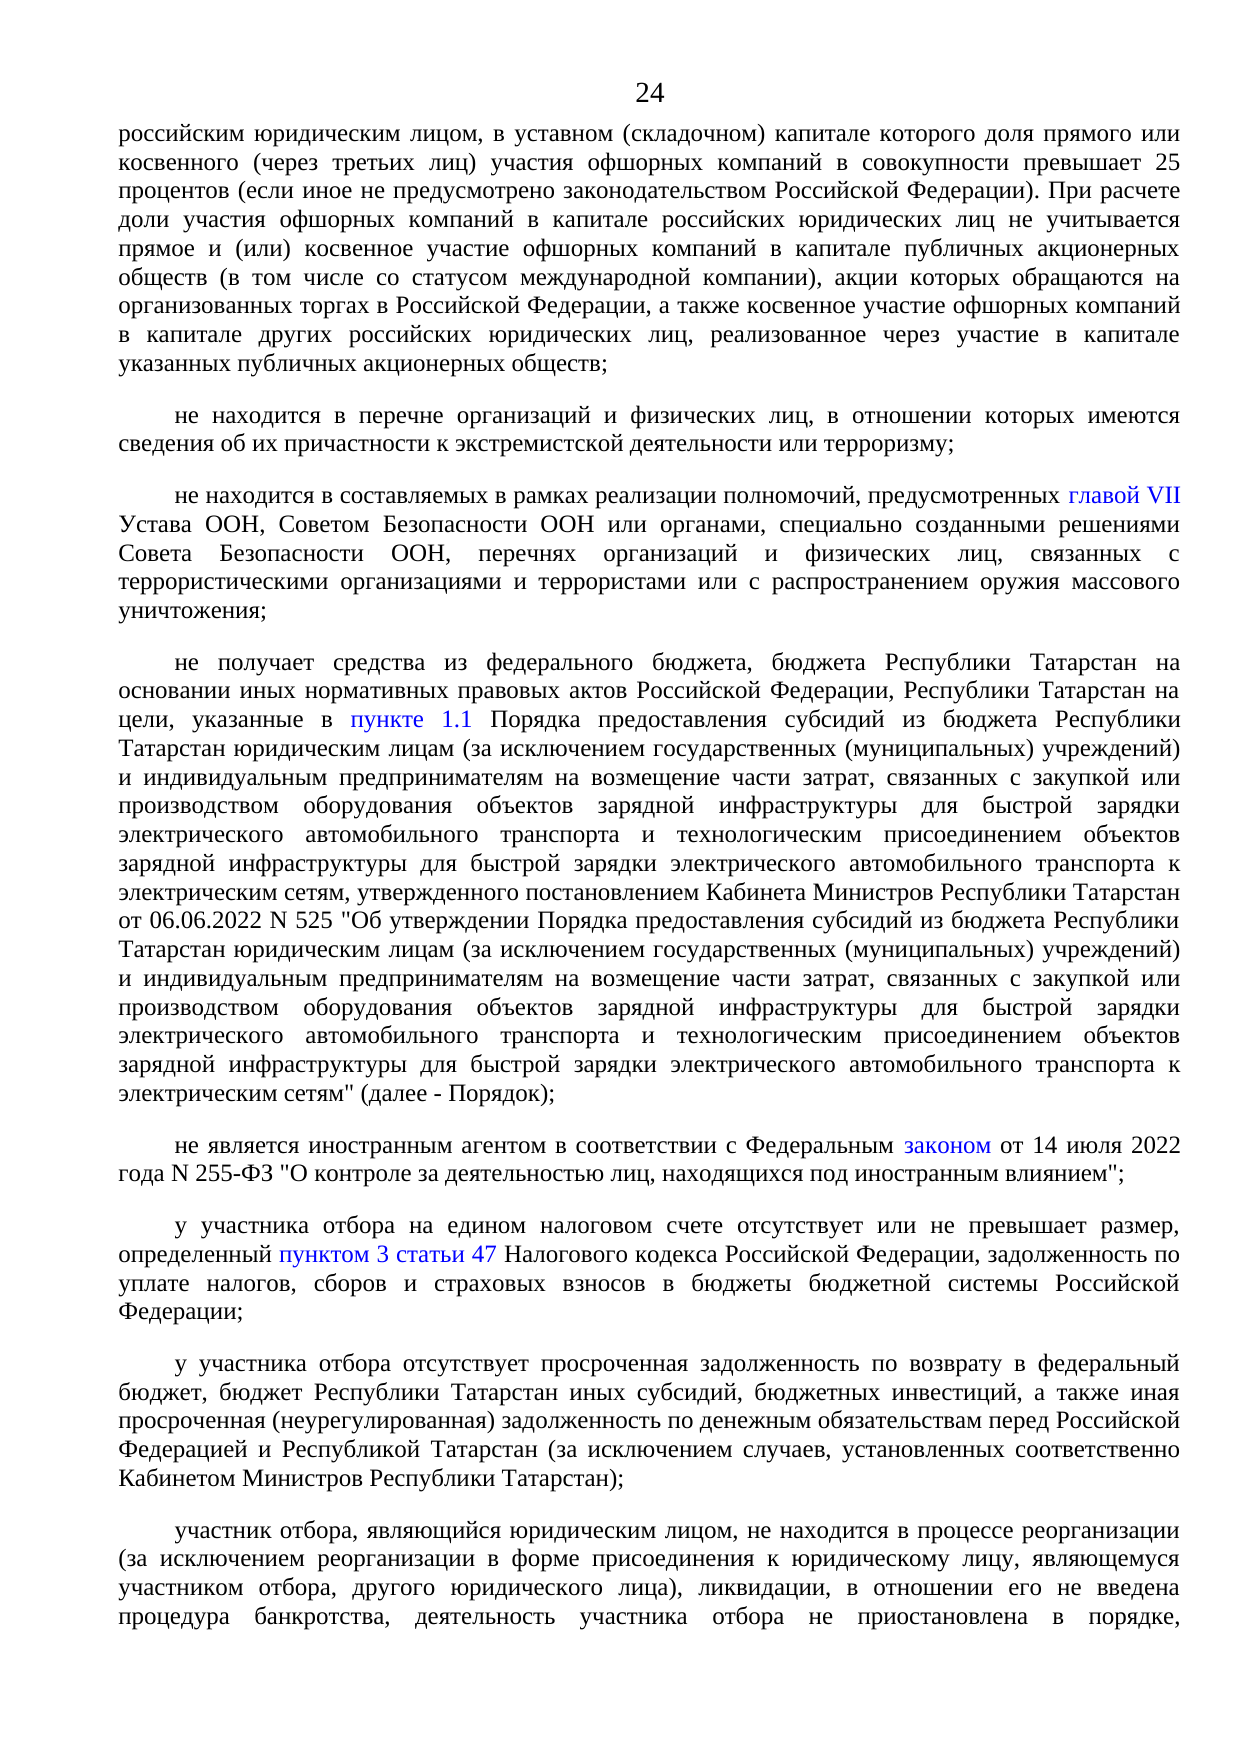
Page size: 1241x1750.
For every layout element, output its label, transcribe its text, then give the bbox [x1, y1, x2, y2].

text не находится в составляемых в рамках реализации полномочий, предусмотренных главой VII Устава ООН, Советом Безопасности ООН или органами, специально созданными решениями Совета Безопасности ООН, перечнях организаций и физических лиц, связанных с террористическими организациями и террористами или с распространением оружия массового уничтожения; [118, 480, 1181, 624]
text не находится в перечне организаций и физических лиц, в отношении которых имеются сведения об их причастности к экстремистской деятельности или терроризму; [118, 400, 1181, 457]
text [118, 1515, 1181, 1630]
text не является иностранным агентом в соответствии с Федеральным законом от 14 июля 2022 года N 255-ФЗ "О контроле за деятельностью лиц, находящихся под иностранным влиянием"; [118, 1130, 1181, 1187]
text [118, 118, 1181, 377]
text у участника отбора отсутствует просроченная задолженность по возврату в федеральный бюджет, бюджет Республики Татарстан иных субсидий, бюджетных инвестиций, а также иная просроченная (неурегулированная) задолженность по денежным обязательствам перед Российской Федерацией и Республикой Татарстан (за исключением случаев, установленных соответственно Кабинетом Министров Республики Татарстан); [118, 1348, 1181, 1492]
text у участника отбора на едином налоговом счете отсутствует или не превышает размер, определенный пунктом 3 статьи 47 Налогового кодекса Российской Федерации, задолженность по уплате налогов, сборов и страховых взносов в бюджеты бюджетной системы Российской Федерации; [118, 1210, 1181, 1325]
text не получает средства из федерального бюджета, бюджета Республики Татарстан на основании иных нормативных правовых актов Российской Федерации, Республики Татарстан на цели, указанные в пункте 1.1 Порядка предоставления субсидий из бюджета Республики Татарстан юридическим лицам (за исключением государственных (муниципальных) учреждений) и индивидуальным предпринимателям на возмещение части затрат, связанных с закупкой или производством оборудования объектов зарядной инфраструктуры для быстрой зарядки электрического автомобильного транспорта и технологическим присоединением объектов зарядной инфраструктуры для быстрой зарядки электрического автомобильного транспорта к электрическим сетям, утвержденного постановлением Кабинета Министров Республики Татарстан от 06.06.2022 N 525 "Об утверждении Порядка предоставления субсидий из бюджета Республики Татарстан юридическим лицам (за исключением государственных (муниципальных) учреждений) и индивидуальным предпринимателям на возмещение части затрат, связанных с закупкой или производством оборудования объектов зарядной инфраструктуры для быстрой зарядки электрического автомобильного транспорта и технологическим присоединением объектов зарядной инфраструктуры для быстрой зарядки электрического автомобильного транспорта к электрическим сетям" (далее - Порядок); [118, 647, 1181, 1107]
